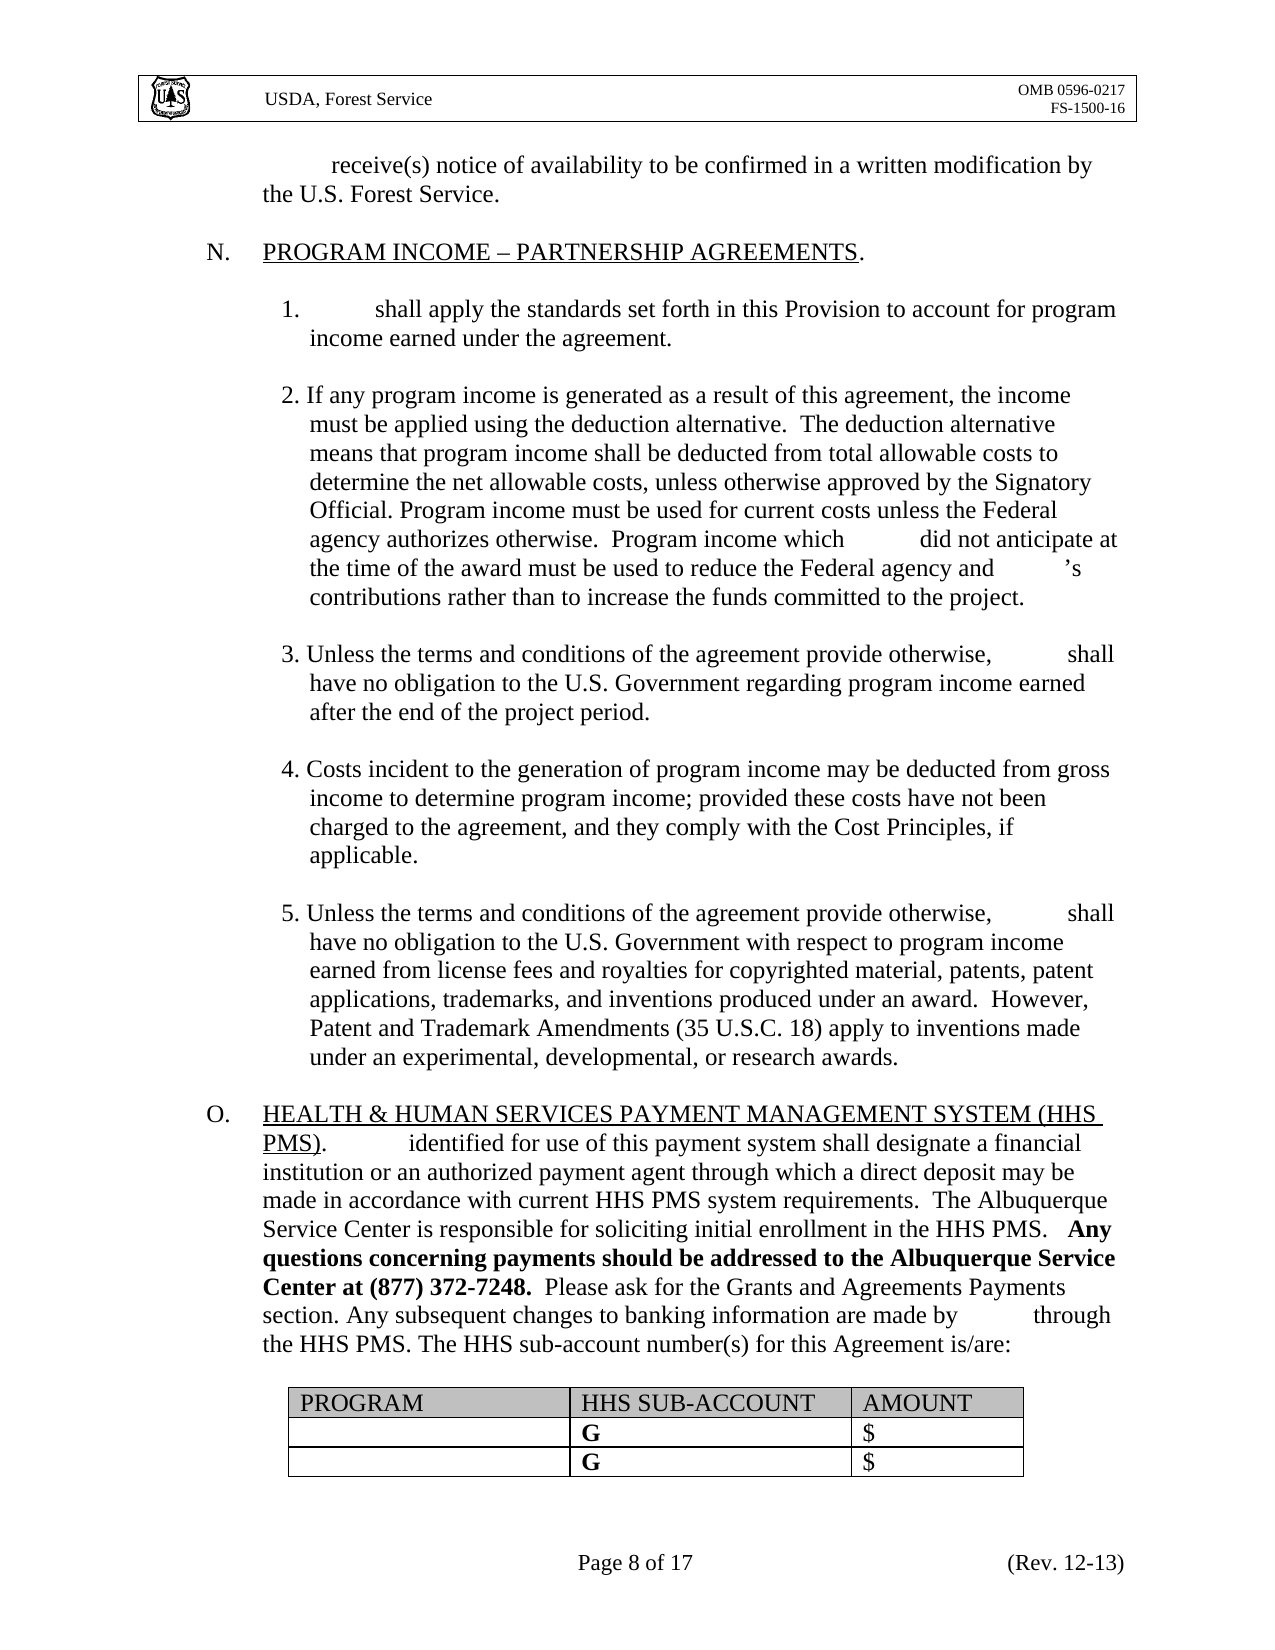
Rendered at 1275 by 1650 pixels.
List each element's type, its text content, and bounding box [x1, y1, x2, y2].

text 4. Costs incident to the generation of program income may be deducted from gross income to determine program income; provided these costs have not been charged to the agreement, and they comply with the Cost Principles, if applicable. [281, 754, 1125, 869]
text 1. shall apply the standards set forth in this Provision to account for program income earned under the agreement. [281, 294, 1125, 352]
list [206, 151, 1125, 208]
table_cell $ [852, 1418, 1023, 1446]
text 2. If any program income is generated as a result of this agreement, the income must be applied using the deduction alternative. The deduction alternative means that program income shall be deducted from total allowable costs to determine the net allowable costs, unless otherwise approved by the Signatory Official. Program income must be used for current costs unless the Federal agency authorizes otherwise. Program income which did not anticipate at the time of the award must be used to reduce the Federal agency and ’s contributions rather than to increase the funds committed to the project. [281, 381, 1125, 611]
list HEALTH & HUMAN SERVICES PAYMENT MANAGEMENT SYSTEM (HHS PMS). identified for use of this payment system shall designate a financial institution or an authorized payment agent through which a direct deposit may be made in accordance with current HHS PMS system requirements. The Albuquerque Service Center is responsible for soliciting initial enrollment in the HHS PMS. Any questions concerning payments should be addressed to the Albuquerque Service Center at (877) 372-7248. Please ask for the Grants and Agreements Payments section. Any subsequent changes to banking information are made by through the HHS PMS. The HHS sub-account number(s) for this Agreement is/are: [206, 1099, 1125, 1358]
text 3. Unless the terms and conditions of the agreement provide otherwise, shall have no obligation to the U.S. Government regarding program income earned after the end of the project period. [281, 639, 1125, 726]
table_cell [289, 1418, 569, 1446]
table_cell G [571, 1418, 851, 1446]
list PROGRAM INCOME – PARTNERSHIP AGREEMENTS. [206, 237, 1125, 266]
text 5. Unless the terms and conditions of the agreement provide otherwise, shall have no obligation to the U.S. Government with respect to program income earned from license fees and royalties for copyrighted material, patents, patent applications, trademarks, and inventions produced under an award. However, Patent and Trademark Amendments (35 U.S.C. 18) apply to inventions made under an experimental, developmental, or research awards. [281, 898, 1125, 1071]
table_cell G [571, 1448, 851, 1476]
table_header PROGRAM [289, 1388, 569, 1417]
table_cell [289, 1448, 569, 1476]
picture [150, 76, 191, 121]
table_header AMOUNT [852, 1388, 1023, 1417]
table_cell $ [852, 1448, 1023, 1476]
table_header HHS SUB-ACCOUNT [571, 1388, 851, 1417]
